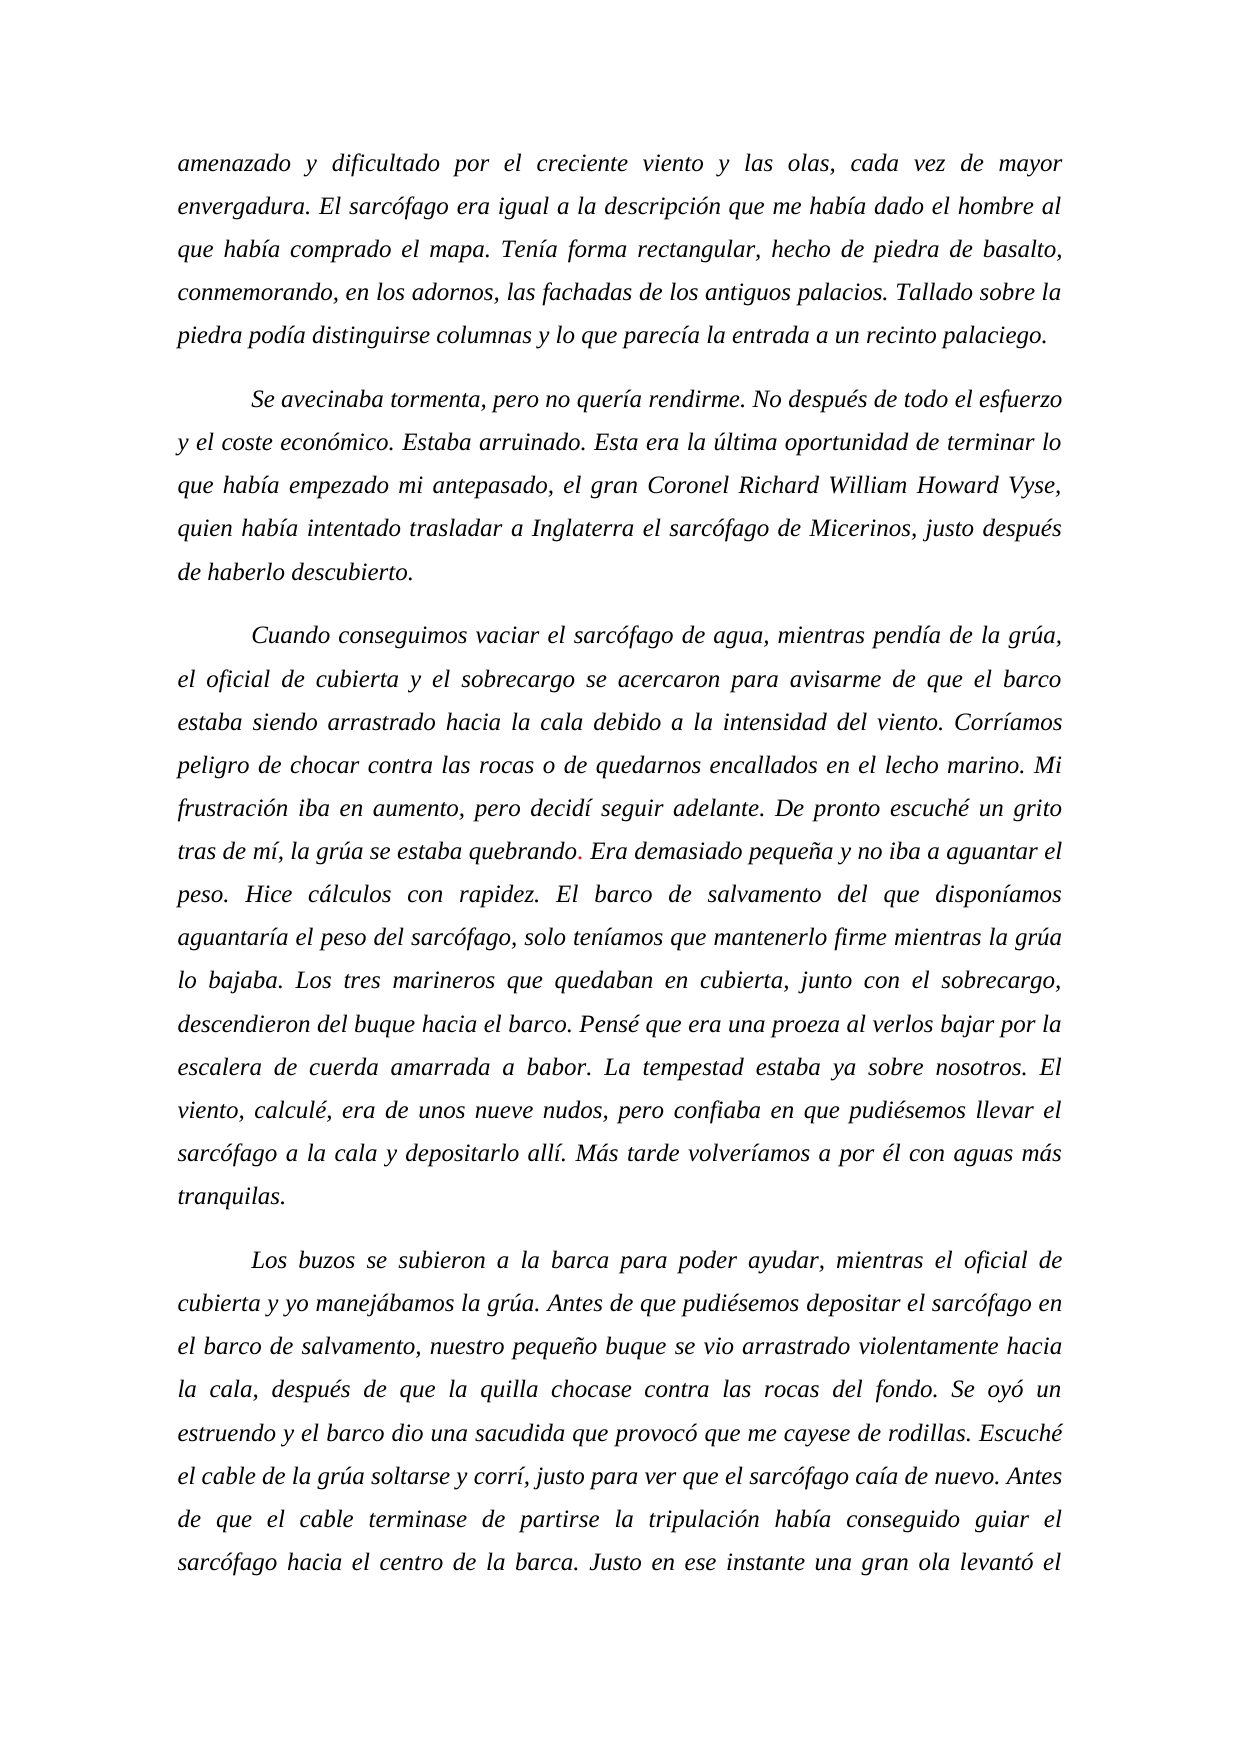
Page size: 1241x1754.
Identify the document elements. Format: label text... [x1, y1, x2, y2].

text Cuando conseguimos vaciar el sarcófago de agua, mientras pendía de la grúa, el oficial de cubierta y el sobrecargo se acercaron para avisarme de que el barco estaba siendo arrastrado hacia la cala debido a la intensidad del viento. Corríamos peligro de chocar contra las rocas o de quedarnos encallados en el lecho marino. Mi frustración iba en aumento, pero decidí seguir adelante. De pronto escuché un grito tras de mí, la grúa se estaba quebrando. Era demasiado pequeña y no iba a aguantar el peso. Hice cálculos con rapidez. El barco de salvamento del que disponíamos aguantaría el peso del sarcófago, solo teníamos que mantenerlo firme mientras la grúa lo bajaba. Los tres marineros que quedaban en cubierta, junto con el sobrecargo, descendieron del buque hacia el barco. Pensé que era una proeza al verlos bajar por la escalera de cuerda amarrada a babor. La tempestad estaba ya sobre nosotros. El viento, calculé, era de unos nueve nudos, pero confiaba en que pudiésemos llevar el sarcófago a la cala y depositarlo allí. Más tarde volveríamos a por él con aguas más tranquilas. [177, 621, 1063, 1210]
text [177, 148, 1063, 349]
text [177, 1245, 1063, 1576]
text Se avecinaba tormenta, pero no quería rendirme. No después de todo el esfuerzo y el coste económico. Estaba arruinado. Esta era la última oportunidad de terminar lo que había empezado mi antepasado, el gran Coronel Richard William Howard Vyse, quien había intentado trasladar a Inglaterra el sarcófago de Micerinos, justo después de haberlo descubierto. [177, 384, 1063, 585]
